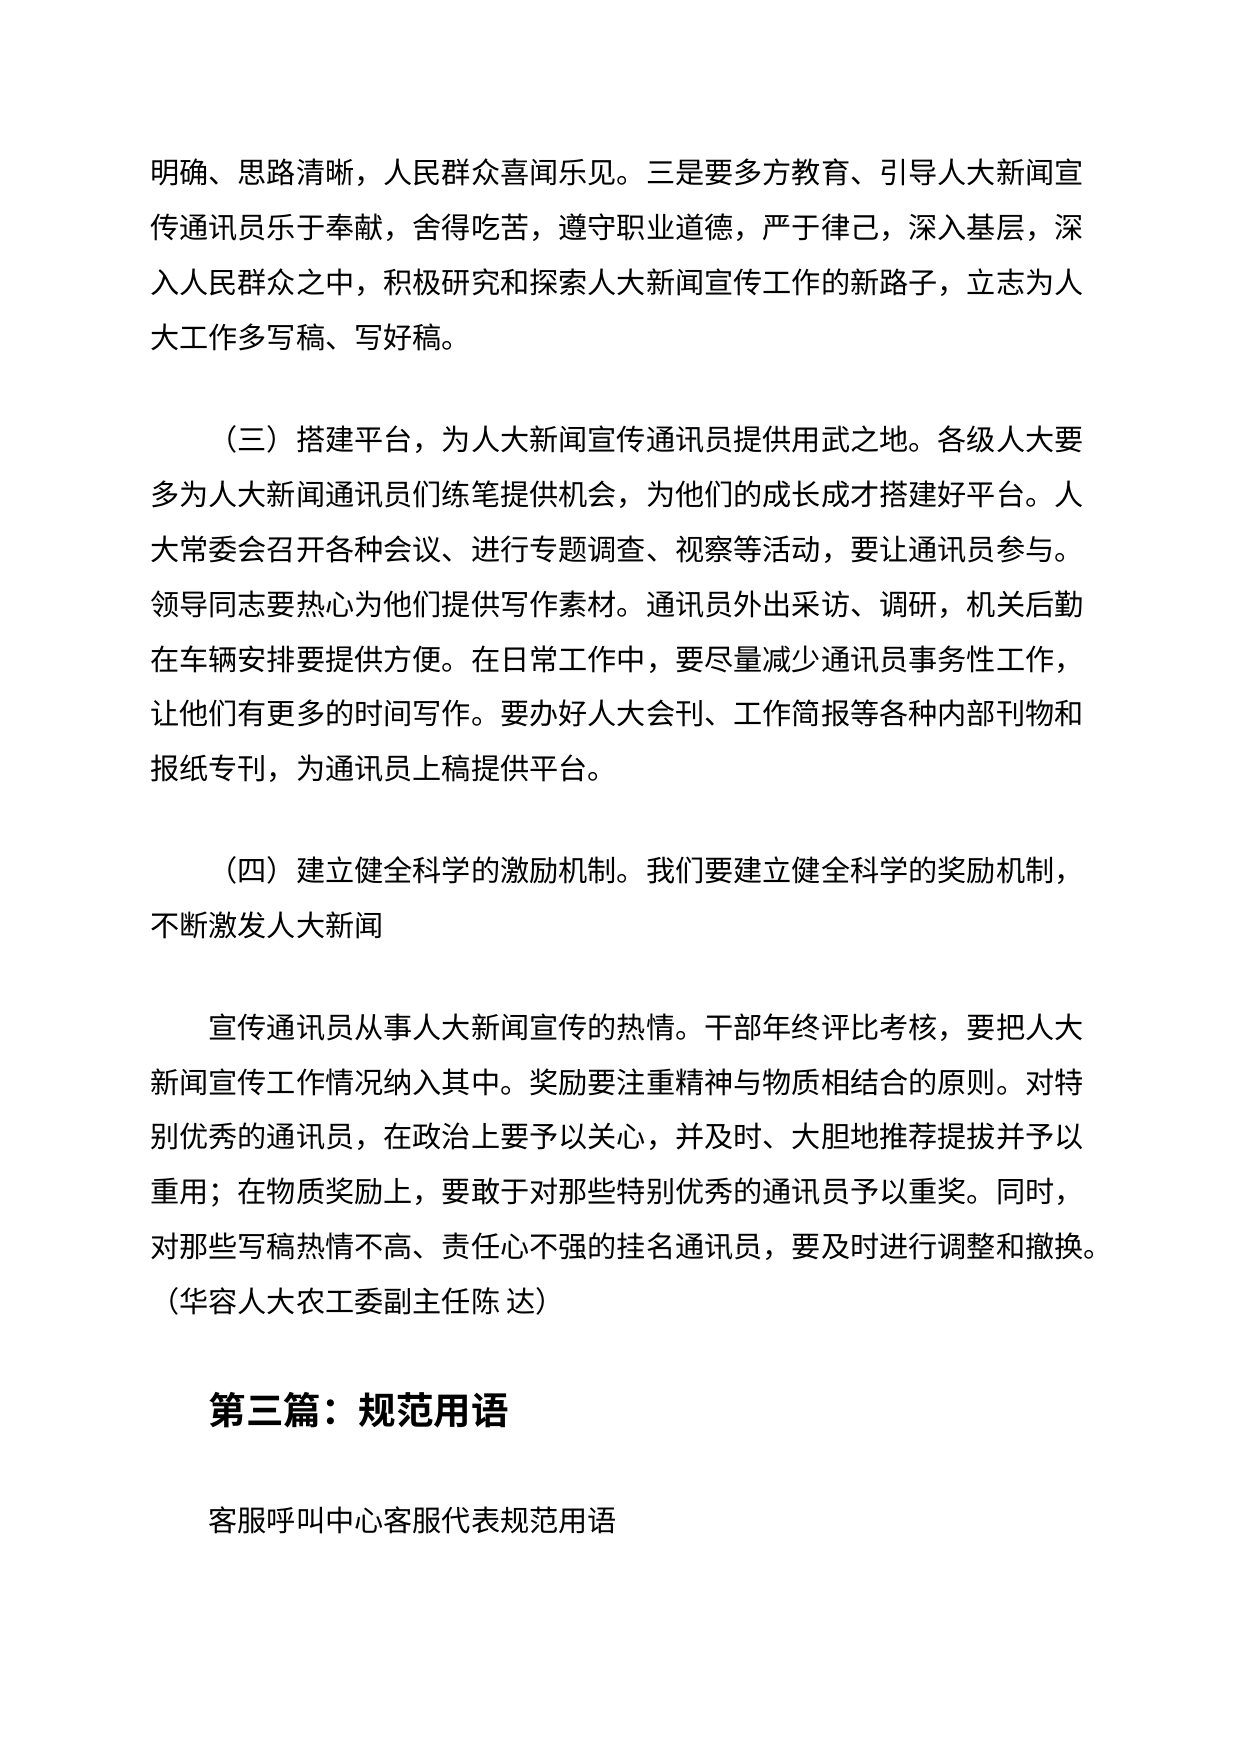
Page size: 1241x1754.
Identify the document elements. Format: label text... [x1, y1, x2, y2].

text 客服呼叫中心客服代表规范用语 [150, 1498, 1090, 1540]
text （四）建立健全科学的激励机制。我们要建立健全科学的奖励机制，不断激发人大新闻 [150, 848, 1090, 945]
text 第三篇：规范用语 [150, 1381, 1090, 1435]
text 宣传通讯员从事人大新闻宣传的热情。干部年终评比考核，要把人大新闻宣传工作情况纳入其中。奖励要注重精神与物质相结合的原则。对特别优秀的通讯员，在政治上要予以关心，并及时、大胆地推荐提拔并予以重用；在物质奖励上，要敢于对那些特别优秀的通讯员予以重奖。同时，对那些写稿热情不高、责任心不强的挂名通讯员，要及时进行调整和撤换。（华容人大农工委副主任陈 达） [150, 1004, 1090, 1321]
text （三）搭建平台，为人大新闻宣传通讯员提供用武之地。各级人大要多为人大新闻通讯员们练笔提供机会，为他们的成长成才搭建好平台。人大常委会召开各种会议、进行专题调查、视察等活动，要让通讯员参与。领导同志要热心为他们提供写作素材。通讯员外出采访、调研，机关后勤在车辆安排要提供方便。在日常工作中，要尽量减少通讯员事务性工作，让他们有更多的时间写作。要办好人大会刊、工作简报等各种内部刊物和报纸专刊，为通讯员上稿提供平台。 [150, 416, 1090, 788]
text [150, 150, 1090, 357]
